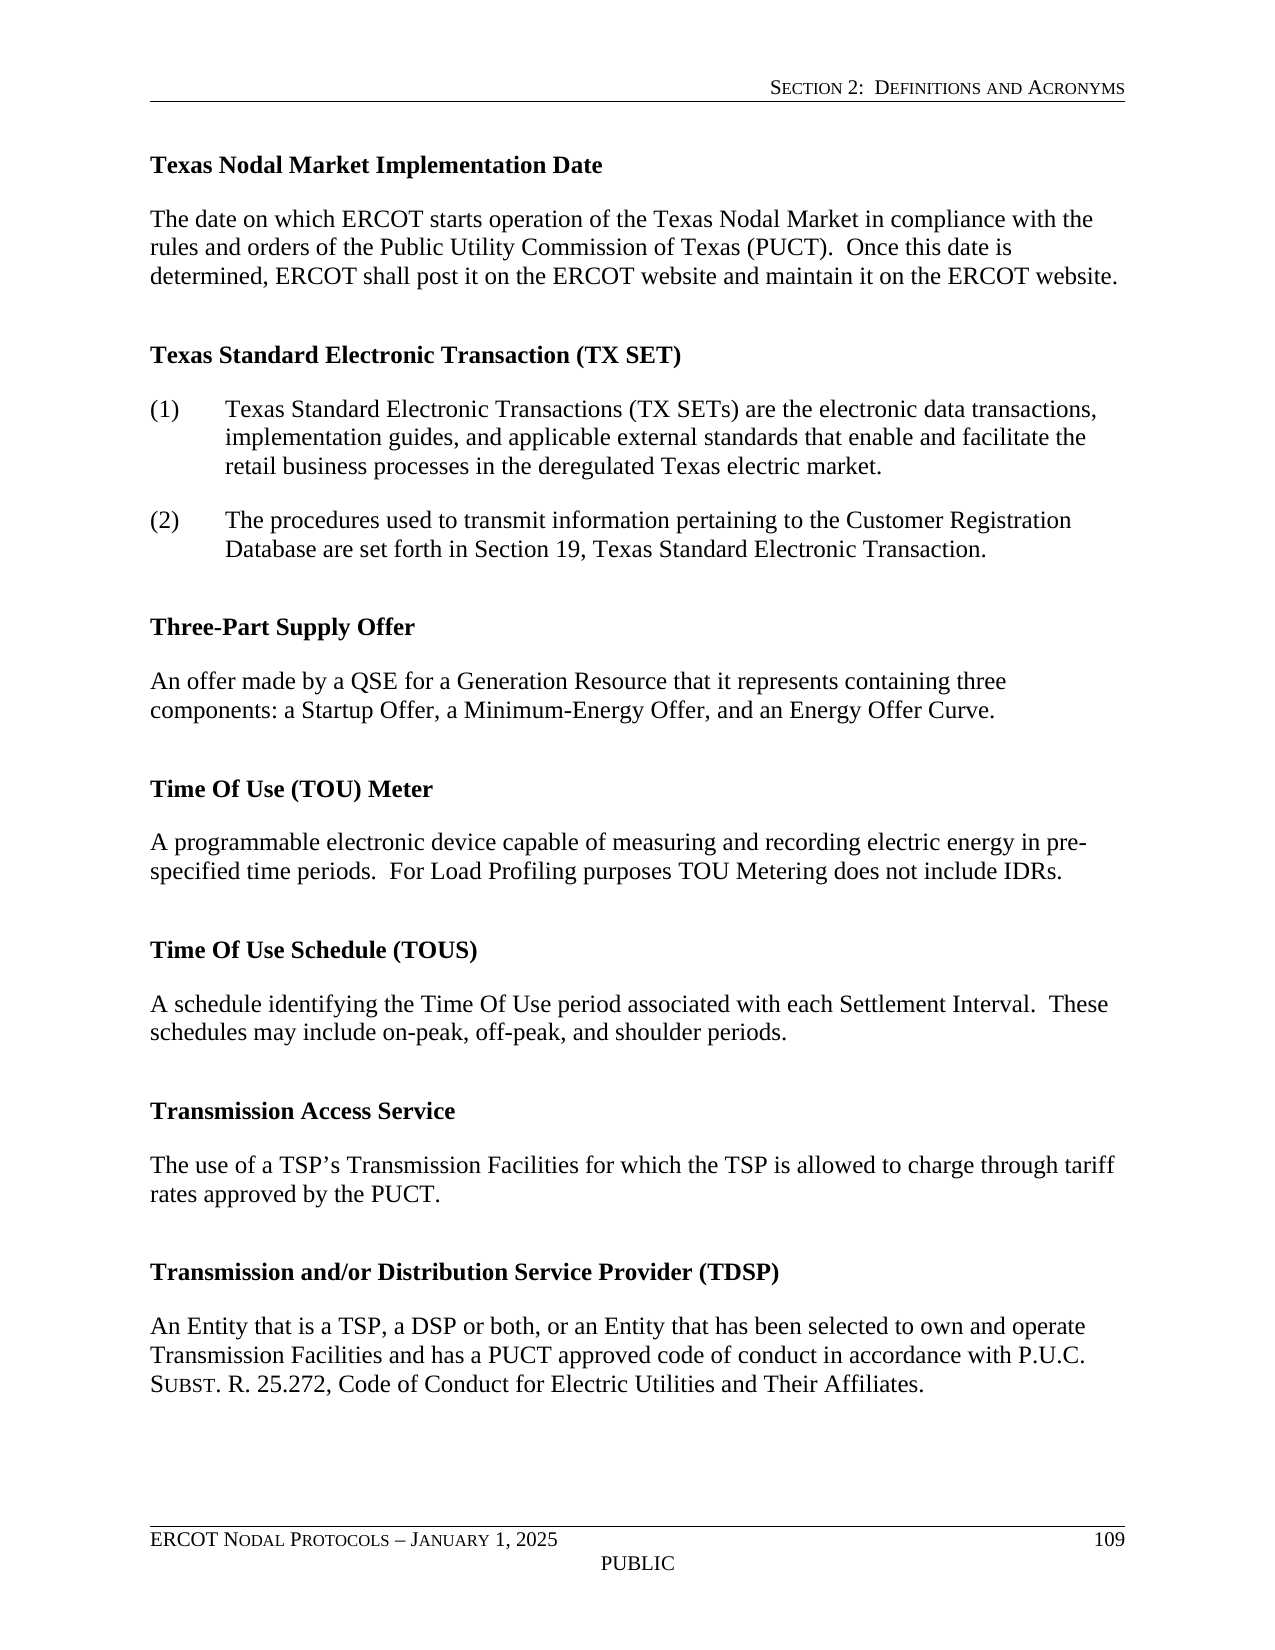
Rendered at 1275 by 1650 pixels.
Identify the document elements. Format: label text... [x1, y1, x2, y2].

text Texas Nodal Market Implementation Date [150, 150, 1125, 179]
text The date on which ERCOT starts operation of the Texas Nodal Market in compliance with the rules and orders of the Public Utility Commission of Texas (PUCT). Once this date is determined, ERCOT shall post it on the ERCOT website and maintain it on the ERCOT website. [150, 204, 1125, 290]
text Three-Part Supply Offer [150, 612, 1125, 641]
text An offer made by a QSE for a Generation Resource that it represents containing three components: a Startup Offer, a Minimum-Energy Offer, and an Energy Offer Curve. [150, 666, 1125, 724]
text The use of a TSP’s Transmission Facilities for which the TSP is allowed to charge through tariff rates approved by the PUCT. [150, 1150, 1125, 1207]
text A schedule identifying the Time Of Use period associated with each Settlement Interval. These schedules may include on-peak, off-peak, and shoulder periods. [150, 989, 1125, 1046]
text (2) The procedures used to transmit information pertaining to the Customer Registration Database are set forth in Section 19, Texas Standard Electronic Transaction. [150, 505, 1087, 562]
text Texas Standard Electronic Transaction (TX SET) [150, 340, 1125, 369]
text An Entity that is a TSP, a DSP or both, or an Entity that has been selected to own and operate Transmission Facilities and has a PUCT approved code of conduct in accordance with P.U.C. Subst. R. 25.272, Code of Conduct for Electric Utilities and Their Affiliates. [150, 1311, 1125, 1397]
text (1) Texas Standard Electronic Transactions (TX SETs) are the electronic data transactions, implementation guides, and applicable external standards that enable and facilitate the retail business processes in the deregulated Texas electric market. [150, 394, 1125, 480]
text Transmission and/or Distribution Service Provider (TDSP) [150, 1257, 1125, 1286]
text Time Of Use Schedule (TOUS) [150, 935, 1125, 964]
text Transmission Access Service [150, 1096, 1125, 1125]
text Time Of Use (TOU) Meter [150, 774, 1125, 802]
text A programmable electronic device capable of measuring and recording electric energy in pre-specified time periods. For Load Profiling purposes TOU Metering does not include IDRs. [150, 827, 1125, 885]
